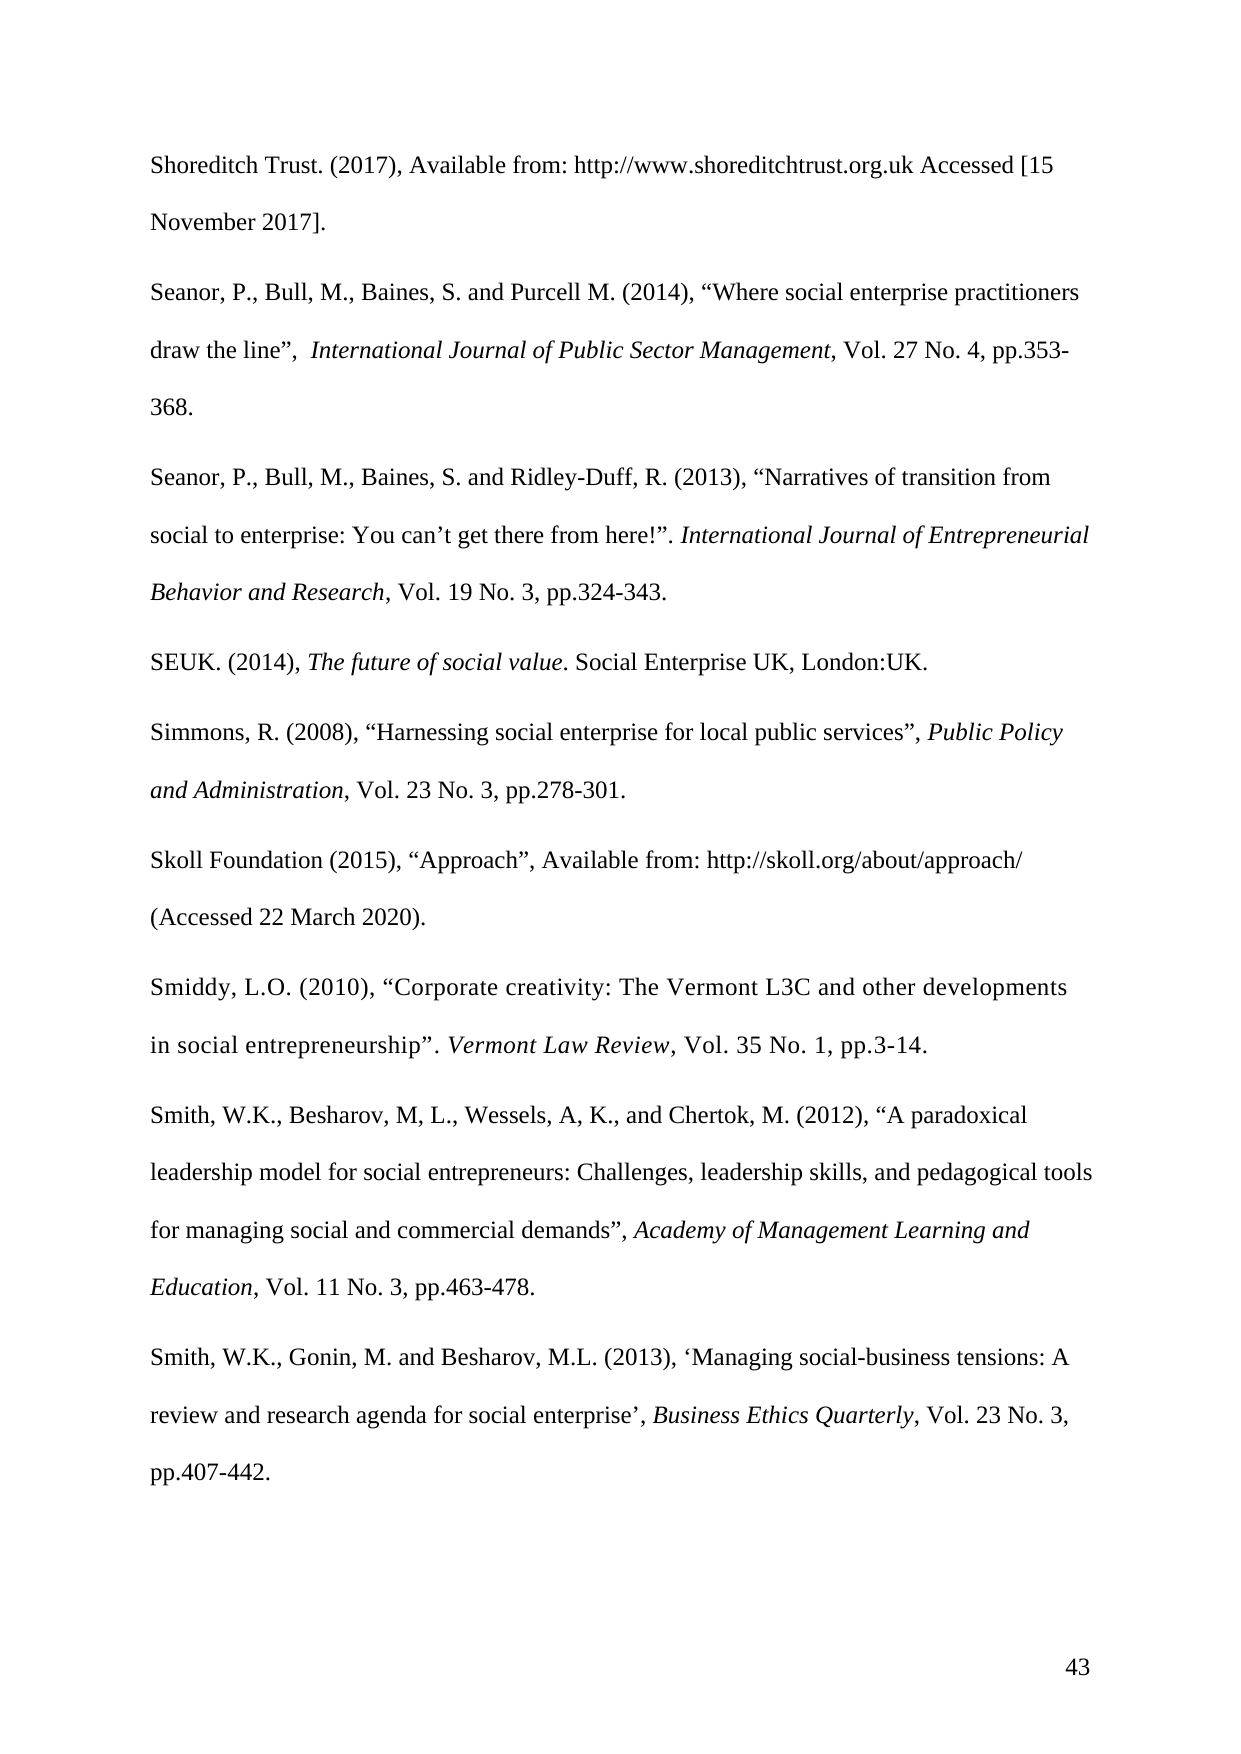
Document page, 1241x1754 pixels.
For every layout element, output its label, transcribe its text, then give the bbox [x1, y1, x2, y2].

text Smiddy, L.O. (2010), “Corporate creativity: The Vermont L3C and other developments in social entrepreneurship”. Vermont Law Review, Vol. 35 No. 1, pp.3-14. [150, 972, 1095, 1059]
text Seanor, P., Bull, M., Baines, S. and Ridley-Duff, R. (2013), “Narratives of transition from social to enterprise: You can’t get there from here!”. International Journal of Entrepreneurial Behavior and Research, Vol. 19 No. 3, pp.324-343. [150, 462, 1095, 606]
text Shoreditch Trust. (2017), Available from: http://www.shoreditchtrust.org.uk Accessed [15 November 2017]. [150, 150, 1095, 236]
text Smith, W.K., Gonin, M. and Besharov, M.L. (2013), ‘Managing social-business tensions: A review and research agenda for social enterprise’, Business Ethics Quarterly, Vol. 23 No. 3, pp.407-442. [150, 1342, 1095, 1486]
text Seanor, P., Bull, M., Baines, S. and Purcell M. (2014), “Where social enterprise practitioners draw the line”, International Journal of Public Sector Management, Vol. 27 No. 4, pp.353-368. [150, 277, 1095, 421]
text Smith, W.K., Besharov, M, L., Wessels, A, K., and Chertok, M. (2012), “A paradoxical leadership model for social entrepreneurs: Challenges, leadership skills, and pedagogical tools for managing social and commercial demands”, Academy of Management Learning and Education, Vol. 11 No. 3, pp.463-478. [150, 1100, 1095, 1301]
text Skoll Foundation (2015), “Approach”, Available from: http://skoll.org/about/approach/ (Accessed 22 March 2020). [150, 845, 1090, 931]
text SEUK. (2014), The future of social value. Social Enterprise UK, London:UK. [150, 647, 1095, 676]
text Simmons, R. (2008), “Harnessing social enterprise for local public services”, Public Policy and Administration, Vol. 23 No. 3, pp.278-301. [150, 717, 1095, 804]
